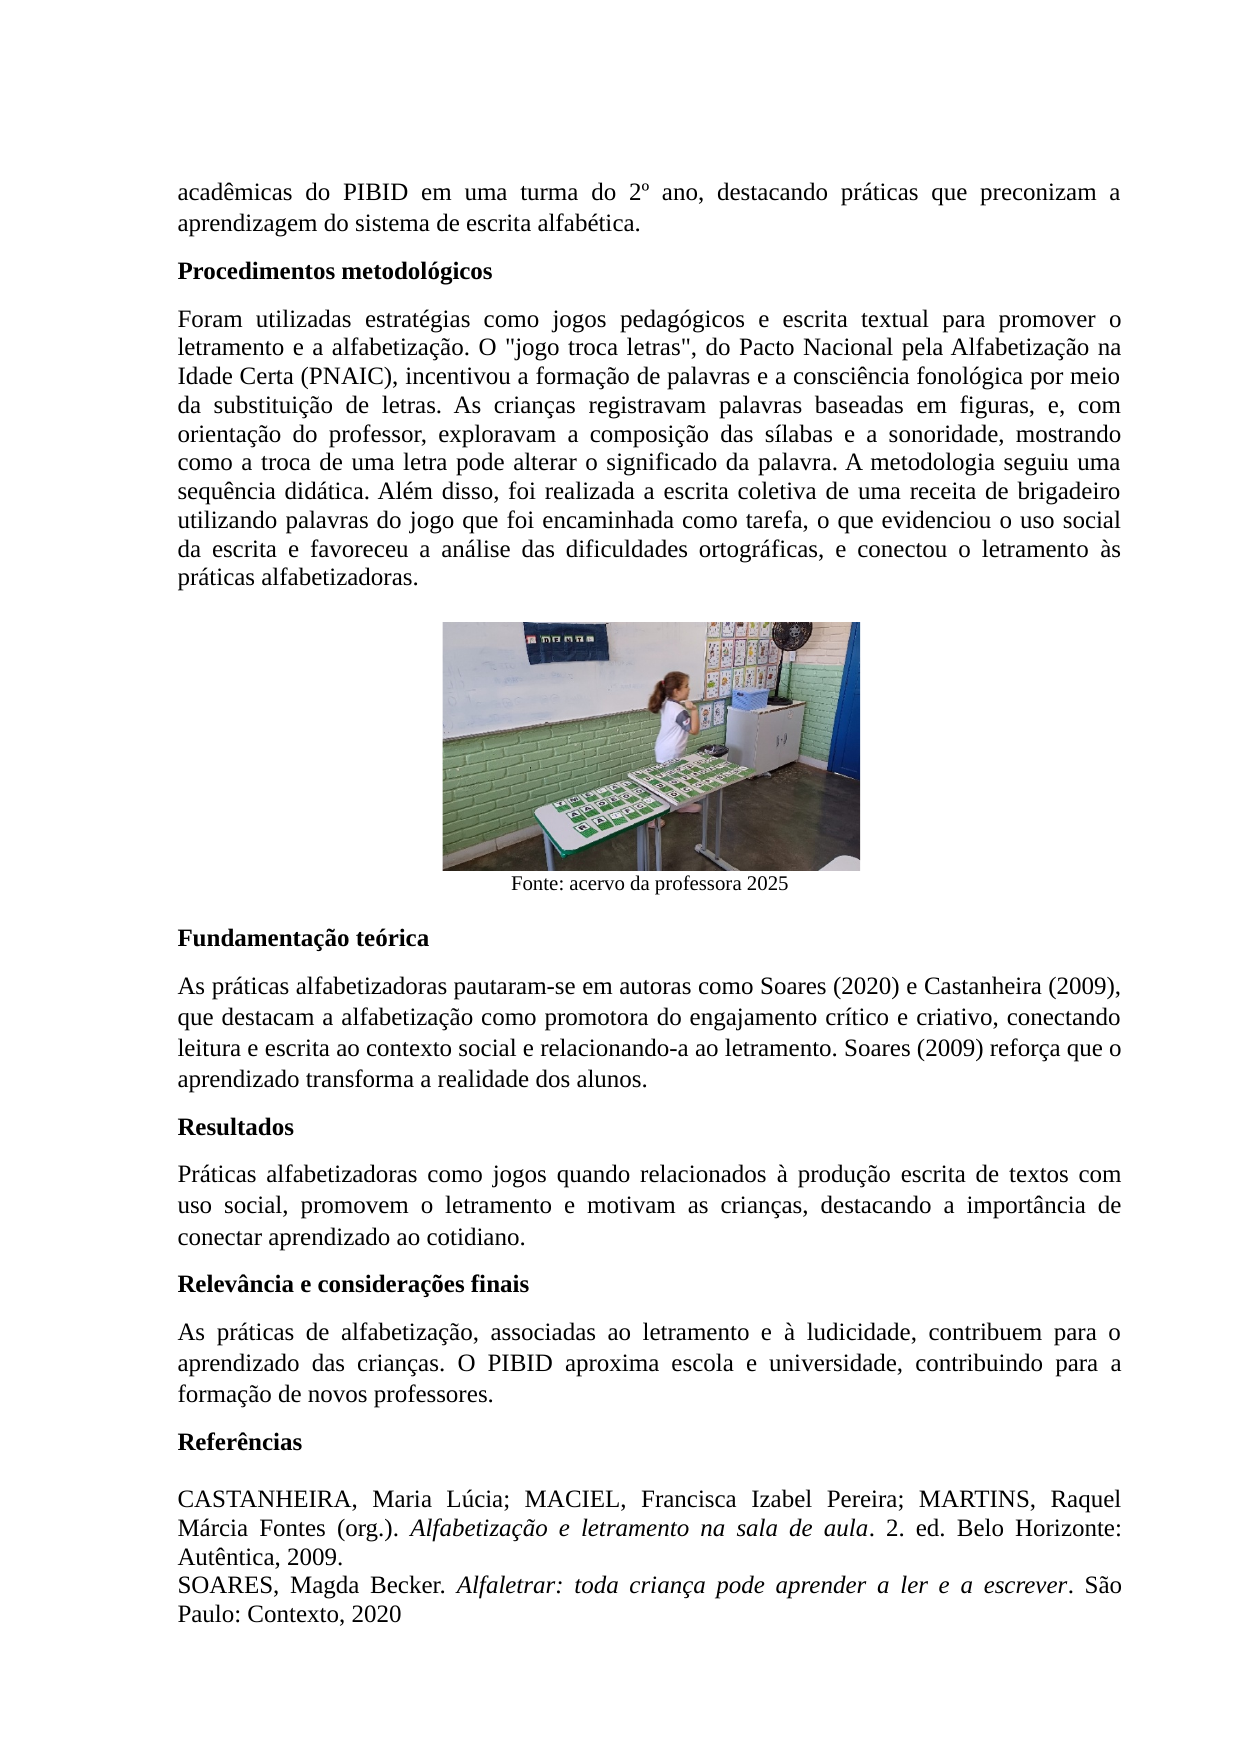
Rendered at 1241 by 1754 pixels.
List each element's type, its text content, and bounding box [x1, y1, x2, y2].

text Práticas alfabetizadoras como jogos quando relacionados à produção escrita de textos com uso social, promovem o letramento e motivam as crianças, destacando a importância de conectar aprendizado ao cotidiano. [177, 1159, 1122, 1250]
text Fundamentação teórica [177, 923, 1122, 952]
text Procedimentos metodológicos [177, 256, 1122, 285]
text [177, 177, 1122, 237]
text Relevância e considerações finais [177, 1269, 1122, 1298]
text CASTANHEIRA, Maria Lúcia; MACIEL, Francisca Izabel Pereira; MARTINS, Raquel Márcia Fontes (org.). Alfabetização e letramento na sala de aula. 2. ed. Belo Horizonte: Autêntica, 2009. [177, 1484, 1122, 1571]
text Foram utilizadas estratégias como jogos pedagógicos e escrita textual para promover o letramento e a alfabetização. O "jogo troca letras", do Pacto Nacional pela Alfabetização na Idade Certa (PNAIC), incentivou a formação de palavras e a consciência fonológica por meio da substituição de letras. As crianças registravam palavras baseadas em figuras, e, com orientação do professor, exploravam a composição das sílabas e a sonoridade, mostrando como a troca de uma letra pode alterar o significado da palavra. A metodologia seguiu uma sequência didática. Além disso, foi realizada a escrita coletiva de uma receita de brigadeiro utilizando palavras do jogo que foi encaminhada como tarefa, o que evidenciou o uso social da escrita e favoreceu a análise das dificuldades ortográficas, e conectou o letramento às práticas alfabetizadoras. [177, 304, 1122, 591]
text As práticas alfabetizadoras pautaram-se em autoras como Soares (2020) e Castanheira (2009), que destacam a alfabetização como promotora do engajamento crítico e criativo, conectando leitura e escrita ao contexto social e relacionando-a ao letramento. Soares (2009) reforça que o aprendizado transforma a realidade dos alunos. [177, 971, 1122, 1093]
text Referências [177, 1427, 1122, 1456]
picture [442, 622, 861, 871]
text As práticas de alfabetização, associadas ao letramento e à ludicidade, contribuem para o aprendizado das crianças. O PIBID aproxima escola e universidade, contribuindo para a formação de novos professores. [177, 1317, 1122, 1408]
text Resultados [177, 1112, 1122, 1141]
text SOARES, Magda Becker. Alfaletrar: toda criança pode aprender a ler e a escrever. São Paulo: Contexto, 2020 [177, 1571, 1122, 1628]
